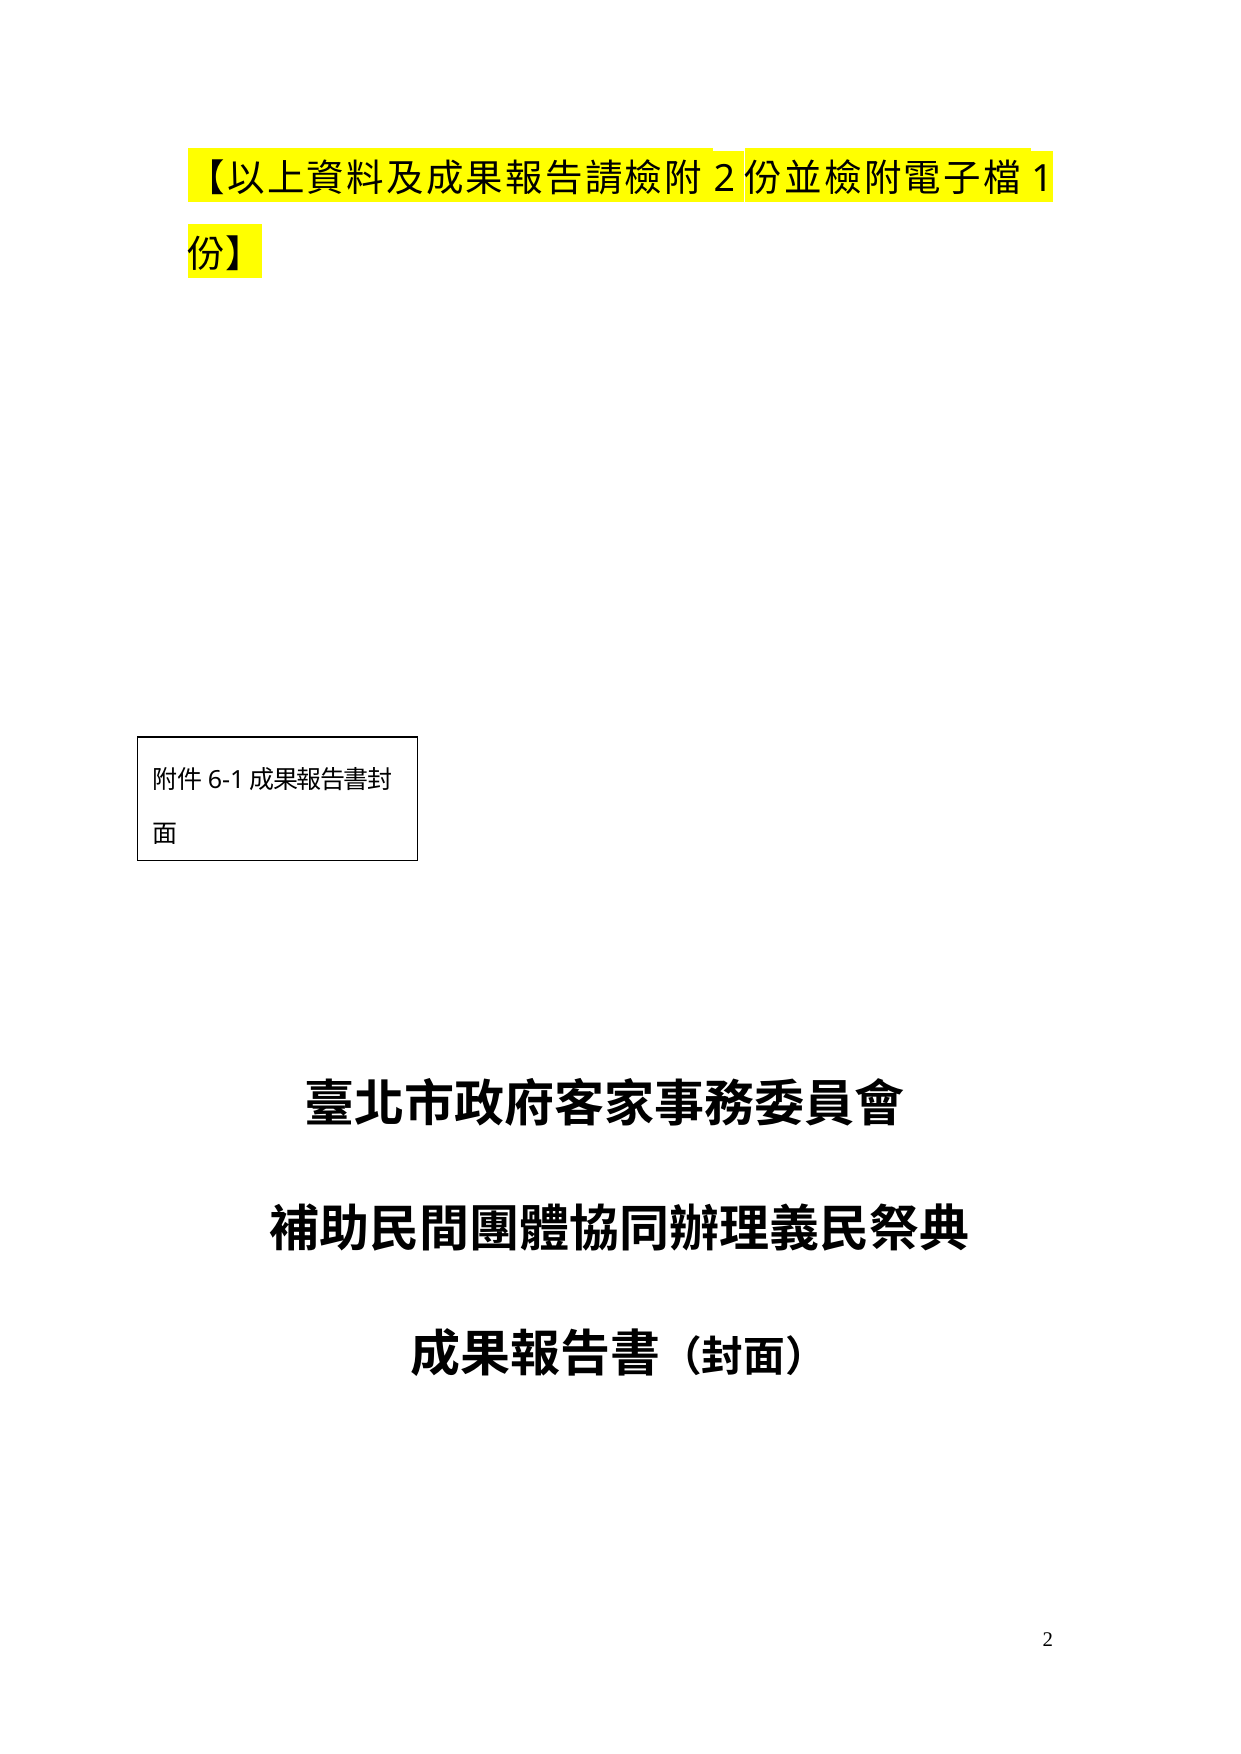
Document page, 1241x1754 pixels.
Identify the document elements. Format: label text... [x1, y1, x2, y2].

text 補助民間團體協同辦理義民祭典 [187, 1187, 1050, 1262]
text 成果報告書（封面） [187, 1312, 883, 1387]
text 【以上資料及成果報告請檢附2份並檢附電子檔1份】 [187, 137, 1053, 287]
text 臺北市政府客家事務委員會 [187, 1062, 956, 1137]
